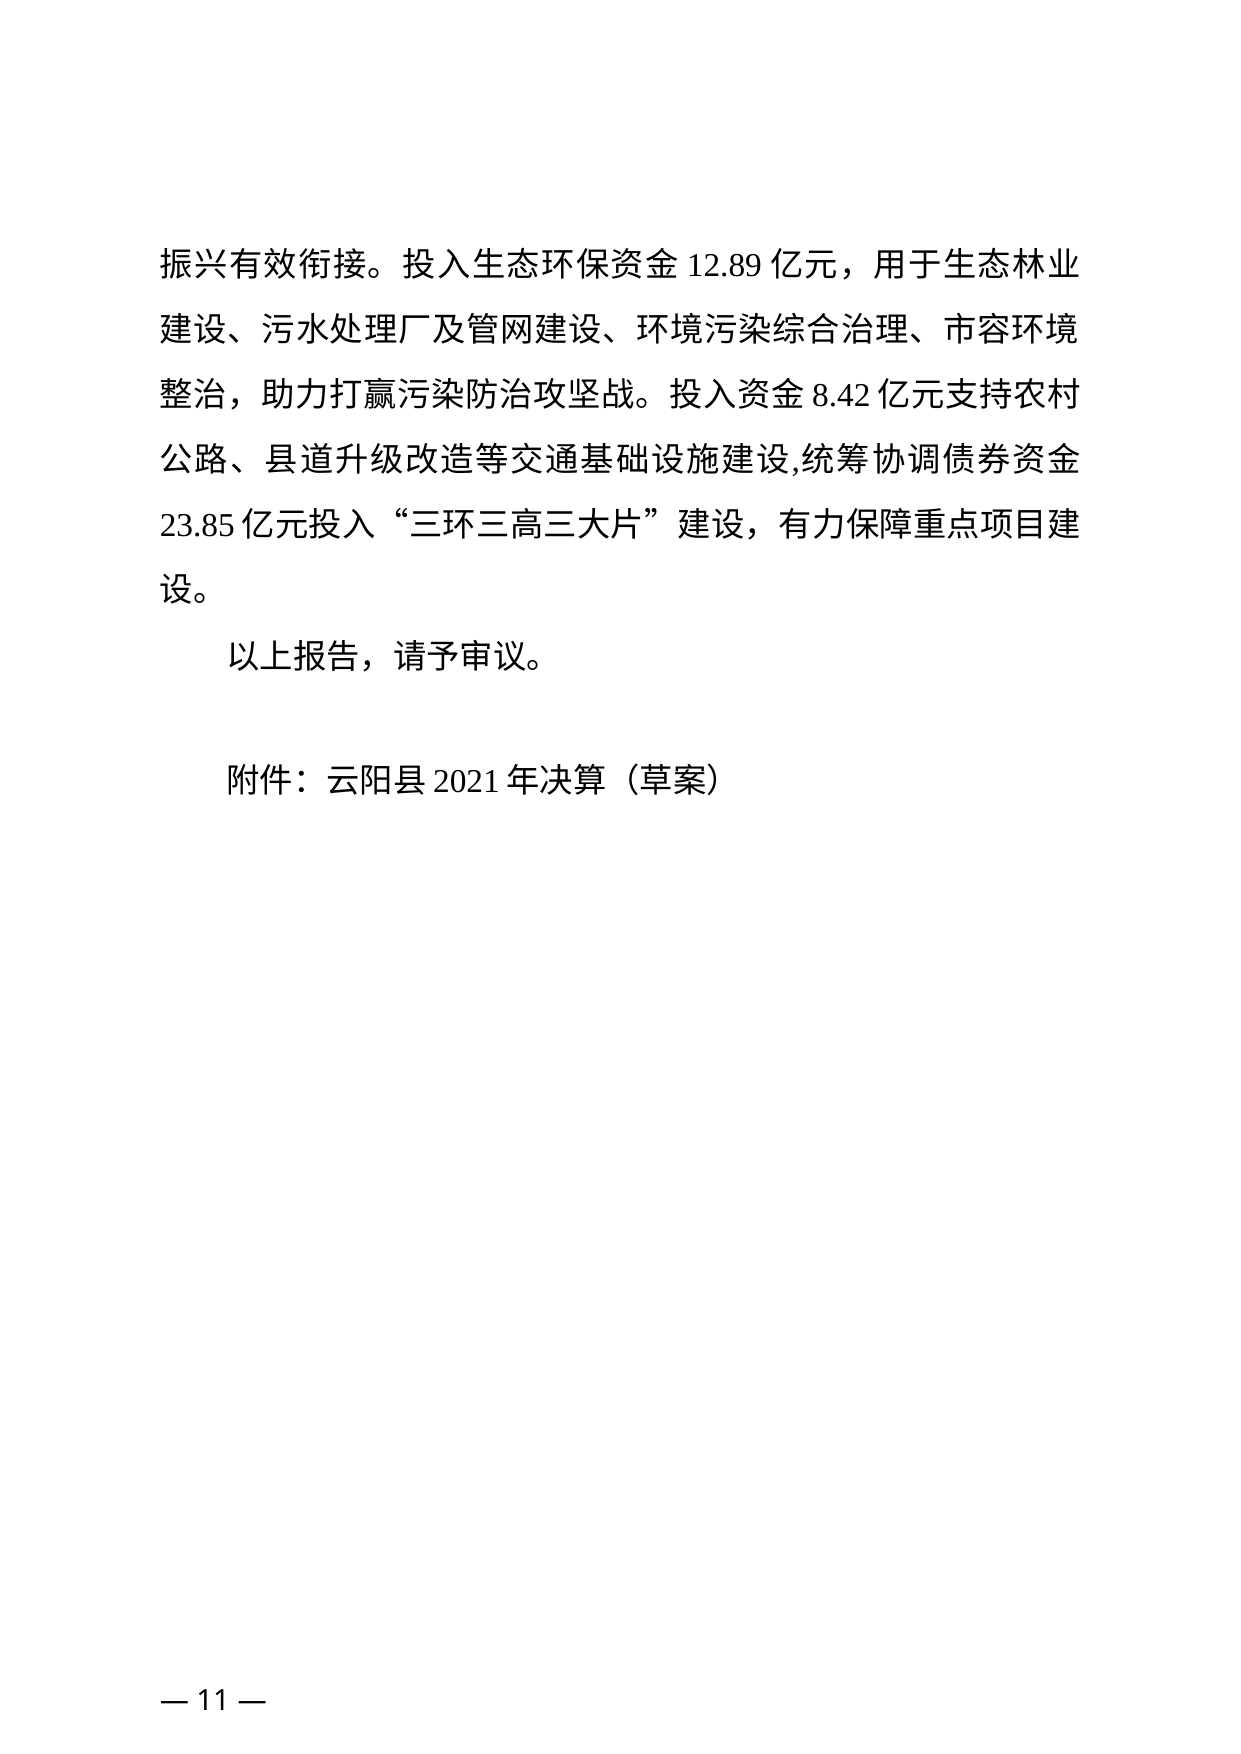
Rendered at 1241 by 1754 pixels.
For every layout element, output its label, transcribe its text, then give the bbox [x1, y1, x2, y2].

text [159, 230, 1081, 620]
text 以上报告，请予审议。 [159, 620, 1081, 680]
text 附件：云阳县2021年决算（草案） [159, 745, 1081, 810]
